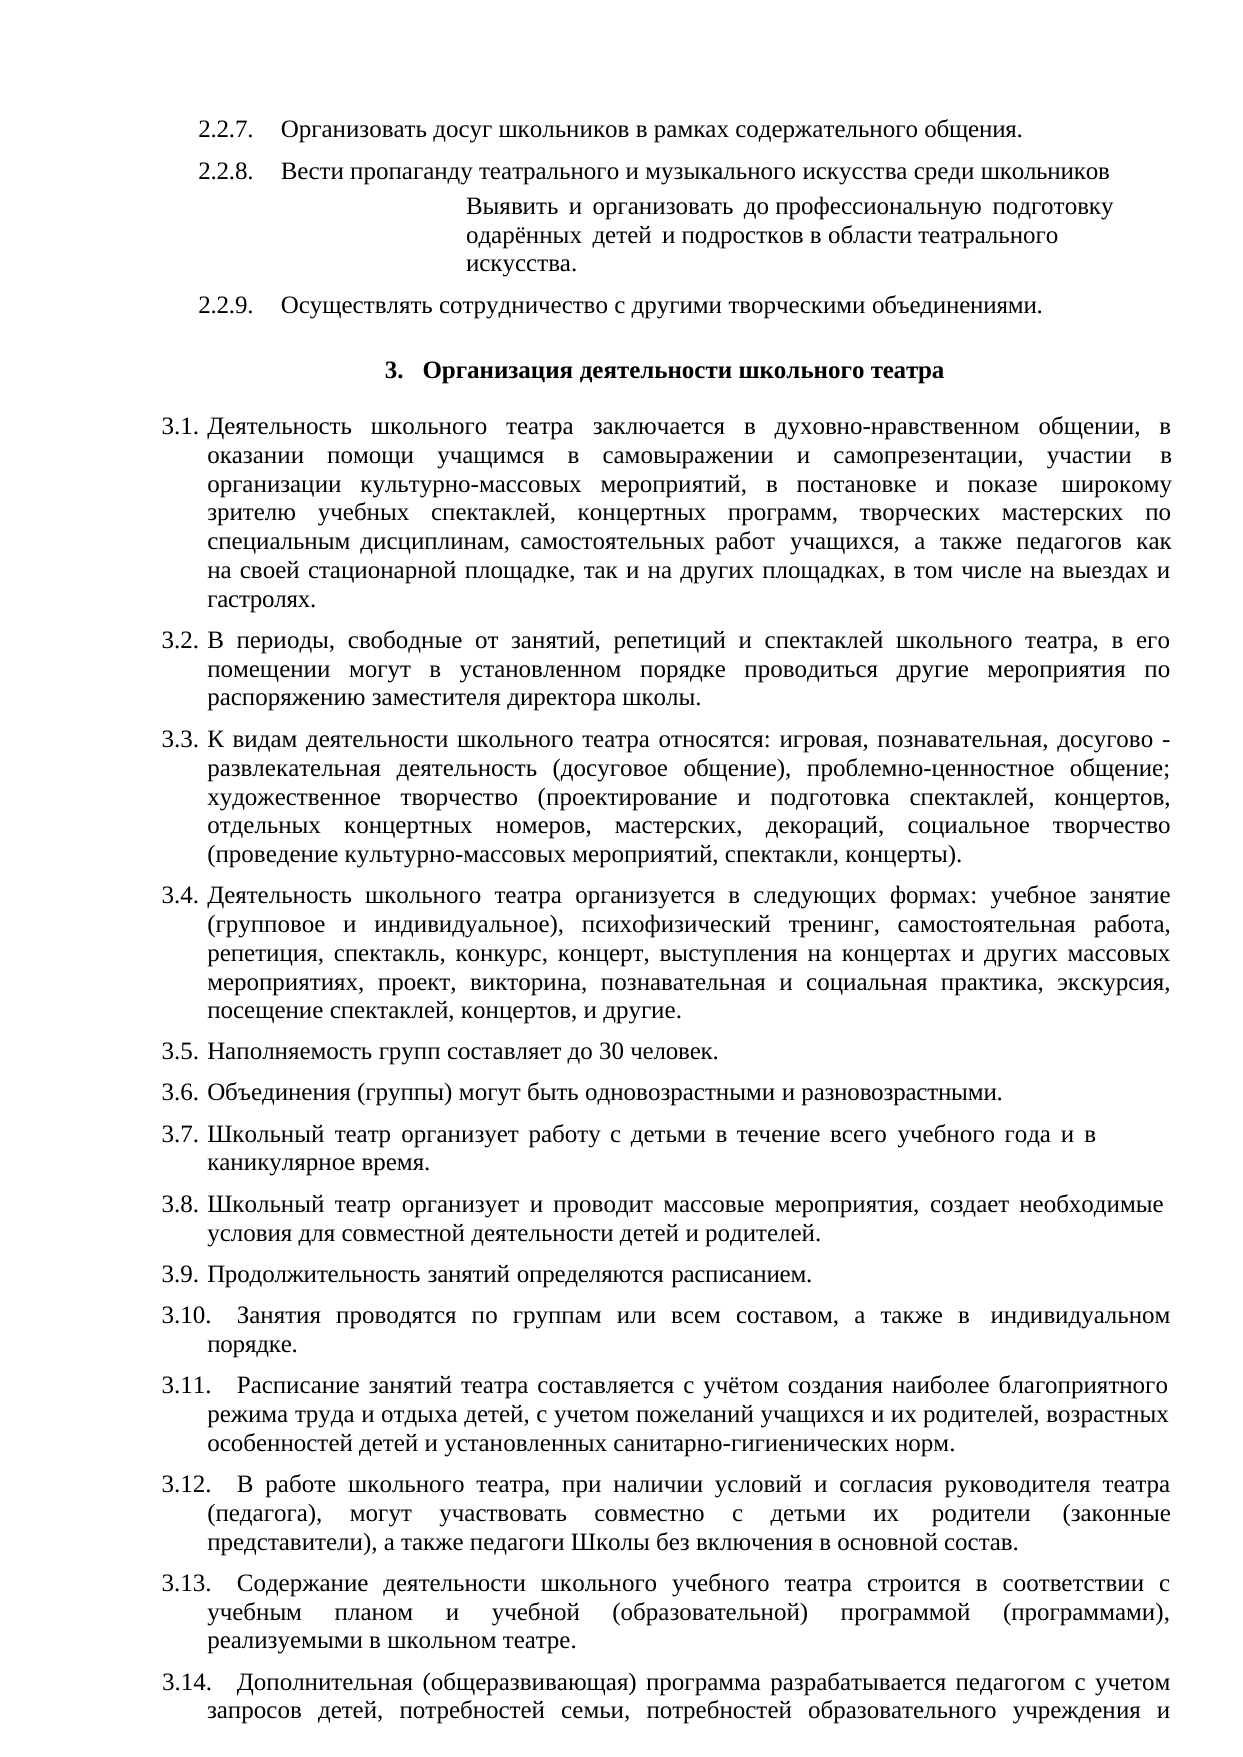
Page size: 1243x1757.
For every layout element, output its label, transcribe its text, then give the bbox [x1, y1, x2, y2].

list Деятельность школьного театра организуется в следующих формах: учебное занятие (групповое и индивидуальное), психофизический тренинг, самостоятельная работа, репетиция, спектакль, конкурс, концерт, выступления на концертах и других массовых мероприятиях, проект, викторина, познавательная и социальная практика, экскурсия, посещение спектаклей, концертов, и другие. [161, 880, 1171, 1024]
list К видам деятельности школьного театра относятся: игровая, познавательная, досугово - развлекательная деятельность (досуговое общение), проблемно-ценностное общение; художественное творчество (проектирование и подготовка спектаклей, концертов, отдельных концертных номеров, мастерских, декораций, социальное творчество (проведение культурно-массовых мероприятий, спектакли, концерты). [161, 724, 1171, 868]
list Вести пропаганду театрального и музыкального искусства среди школьников [198, 156, 1182, 184]
list Продолжительность занятий определяются расписанием. [161, 1259, 1182, 1288]
text Выявить и организовать до профессиональную подготовку одарённых детей и подростков в области театрального искусства. [466, 191, 1155, 277]
subtitle Организация деятельности школьного театра [384, 355, 1182, 384]
list Содержание деятельности школьного учебного театра строится в соответствии с учебным планом и учебной (образовательной) программой (программами), реализуемыми в школьном театре. [161, 1568, 1171, 1654]
list Объединения (группы) могут быть одновозрастными и разновозрастными. [161, 1077, 1182, 1106]
list Наполняемость групп составляет до 30 человек. [161, 1036, 1182, 1065]
list Школьный театр организует работу с детьми в течение всего учебного года и в каникулярное время. [161, 1119, 1097, 1176]
list Осуществлять сотрудничество с другими творческими объединениями. [198, 290, 1182, 318]
list Школьный театр организует и проводит массовые мероприятия, создает необходимые условия для совместной деятельности детей и родителей. [161, 1189, 1164, 1247]
list Организовать досуг школьников в рамках содержательного общения. [198, 114, 1182, 143]
list В периоды, свободные от занятий, репетиций и спектаклей школьного театра, в его помещении могут в установленном порядке проводиться другие мероприятия по распоряжению заместителя директора школы. [161, 625, 1171, 711]
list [162, 1667, 1171, 1724]
list В работе школьного театра, при наличии условий и согласия руководителя театра (педагога), могут участвовать совместно с детьми их родители (законные представители), а также педагоги Школы без включения в основной состав. [161, 1469, 1171, 1555]
list Расписание занятий театра составляется с учётом создания наиболее благоприятного режима труда и отдыха детей, с учетом пожеланий учащихся и их родителей, возрастных особенностей детей и установленных санитарно-гигиенических норм. [161, 1370, 1169, 1457]
list Деятельность школьного театра заключается в духовно-нравственном общении, в оказании помощи учащимся в самовыражении и самопрезентации, участии в организации культурно-массовых мероприятий, в постановке и показе широкому зрителю учебных спектаклей, концертных программ, творческих мастерских по специальным дисциплинам, самостоятельных работ учащихся, а также педагогов как на своей стационарной площадке, так и на других площадках, в том числе на выездах и гастролях. [161, 411, 1172, 612]
list Занятия проводятся по группам или всем составом, а также в индивидуальном порядке. [161, 1300, 1170, 1358]
